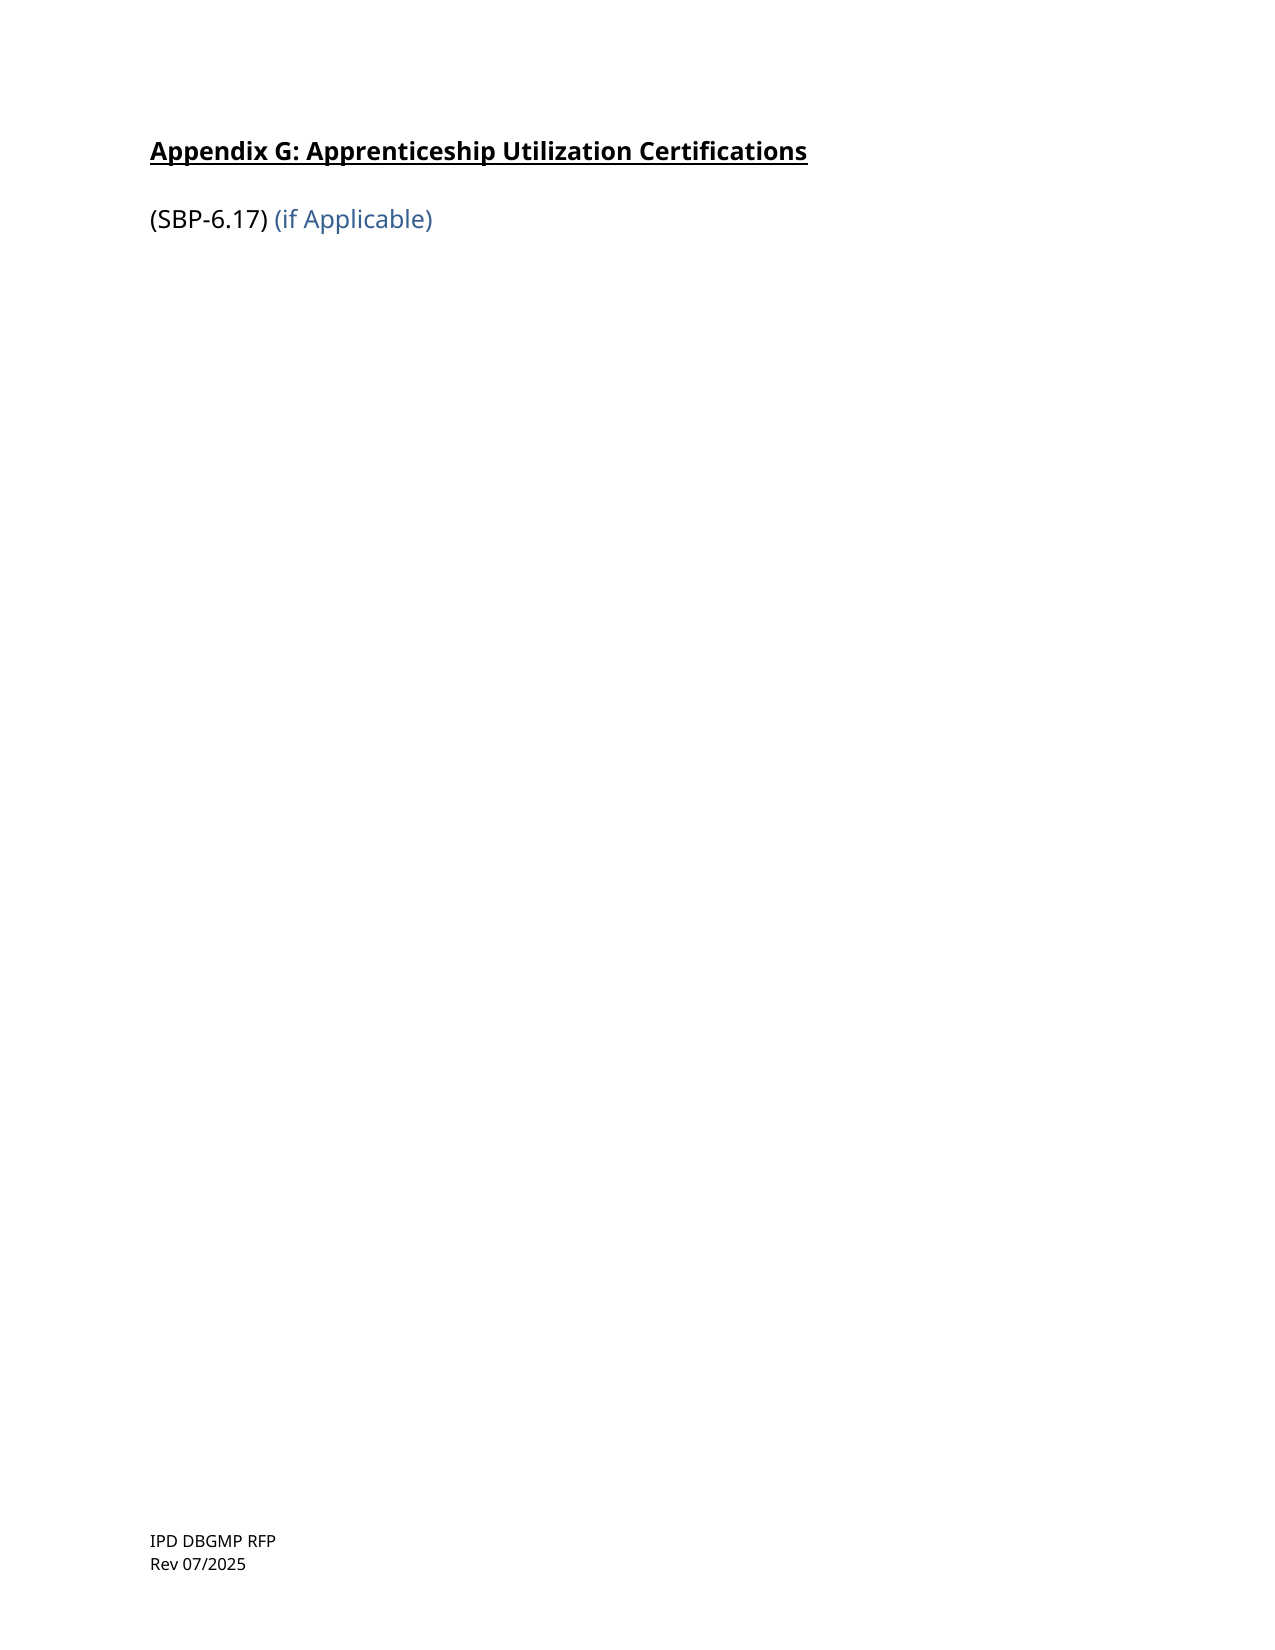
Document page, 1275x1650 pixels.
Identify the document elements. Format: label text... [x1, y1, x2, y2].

subtitle Appendix G: Apprenticeship Utilization Certifications [150, 134, 1125, 168]
text (SBP-6.17) (if Applicable) [150, 202, 1125, 236]
